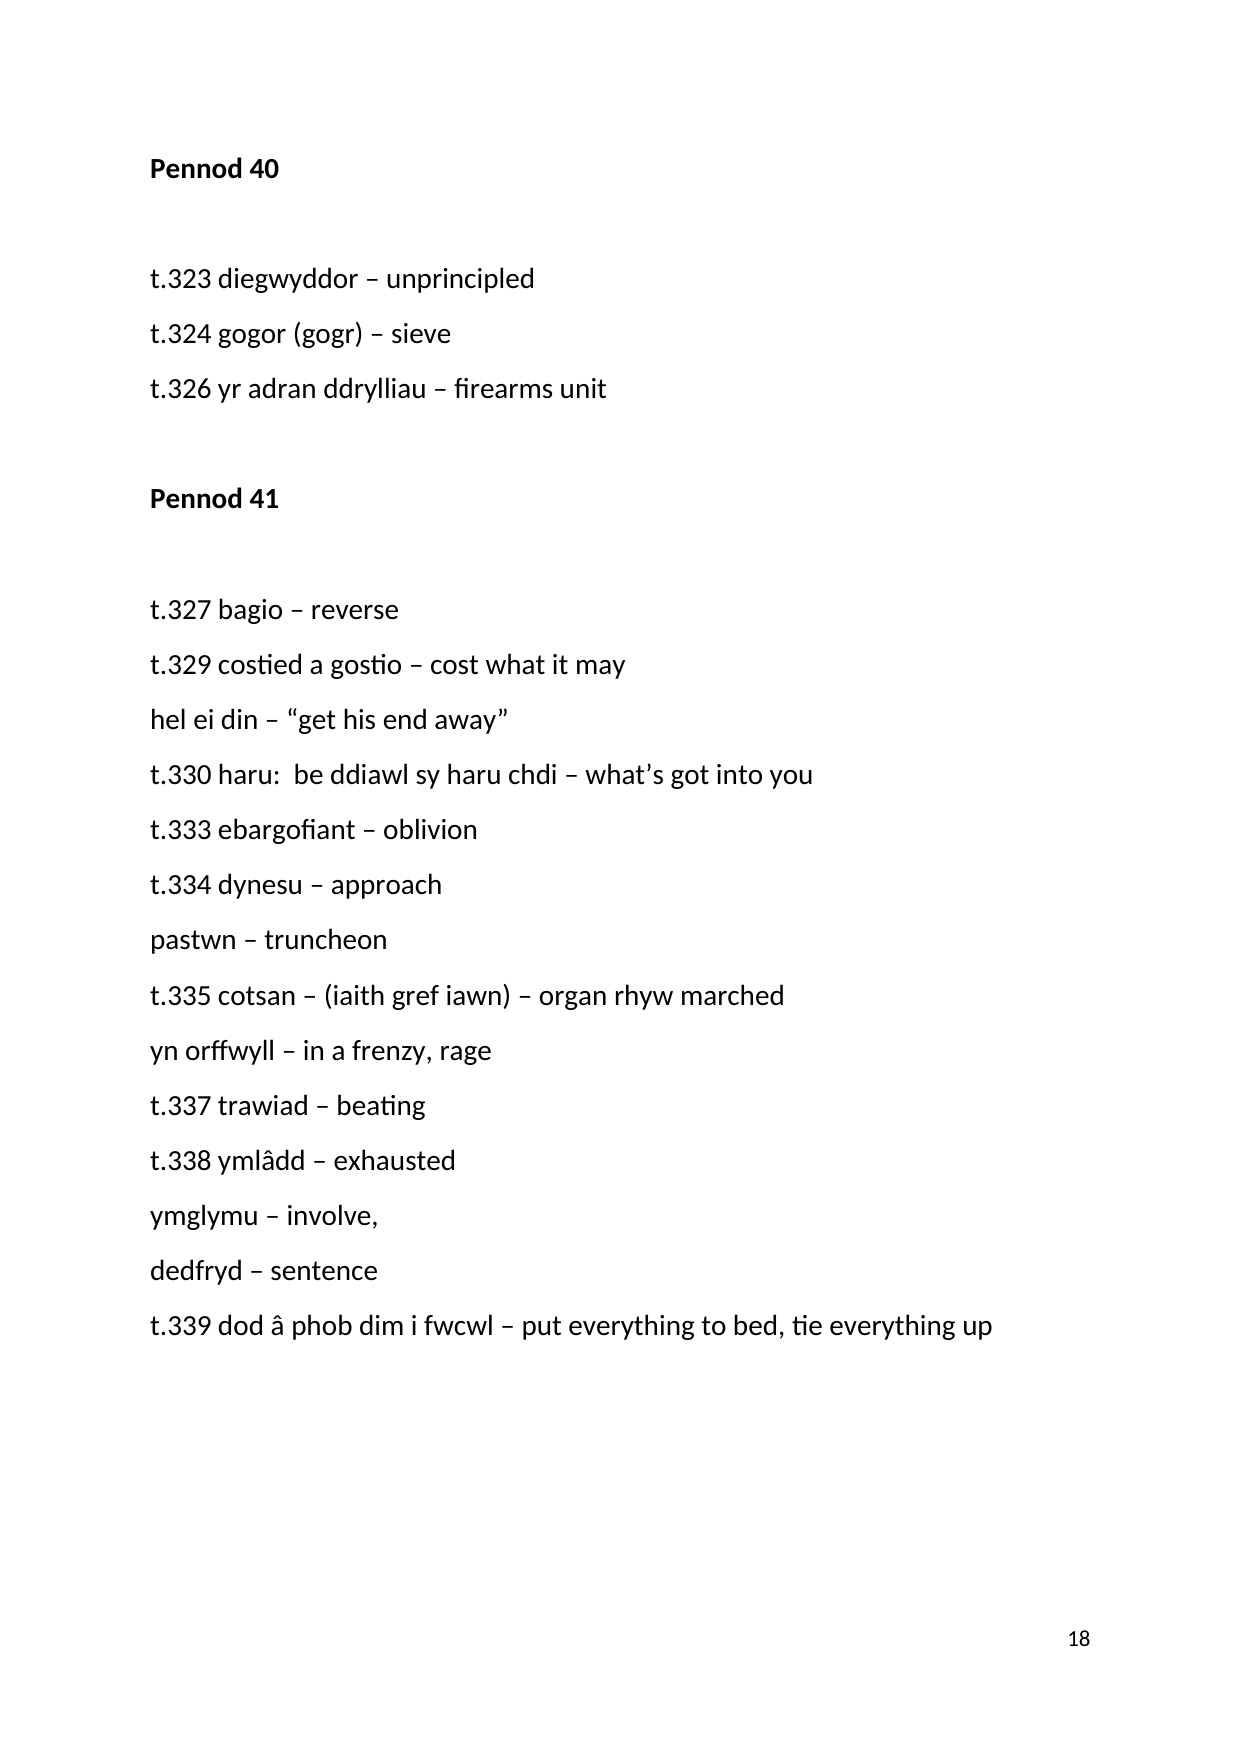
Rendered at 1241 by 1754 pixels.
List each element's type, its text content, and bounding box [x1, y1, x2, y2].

text dedfryd – sentence [150, 1252, 1090, 1288]
text t.337 trawiad – beating [150, 1087, 1090, 1122]
text Pennod 40 [150, 150, 1090, 186]
text ymglymu – involve, [150, 1197, 1090, 1233]
text t.326 yr adran ddrylliau – firearms unit [150, 370, 1090, 406]
text t.323 diegwyddor – unprincipled [150, 260, 1090, 296]
text t.324 gogor (gogr) – sieve [150, 315, 1090, 351]
text t.327 bagio – reverse [150, 591, 1090, 626]
text t.334 dynesu – approach [150, 866, 1090, 902]
text t.335 cotsan – (iaith gref iawn) – organ rhyw marched [150, 977, 1090, 1012]
text t.338 ymlâdd – exhausted [150, 1142, 1090, 1177]
text t.339 dod â phob dim i fwcwl – put everything to bed, tie everything up [150, 1307, 1090, 1343]
text t.330 haru: be ddiawl sy haru chdi – what’s got into you [150, 756, 1090, 792]
text yn orffwyll – in a frenzy, rage [150, 1032, 1090, 1067]
text Pennod 41 [150, 481, 1090, 516]
text pastwn – truncheon [150, 921, 1090, 957]
text t.333 ebargofiant – oblivion [150, 811, 1090, 847]
text t.329 costied a gostio – cost what it may [150, 646, 1090, 682]
text hel ei din – “get his end away” [150, 701, 1090, 737]
